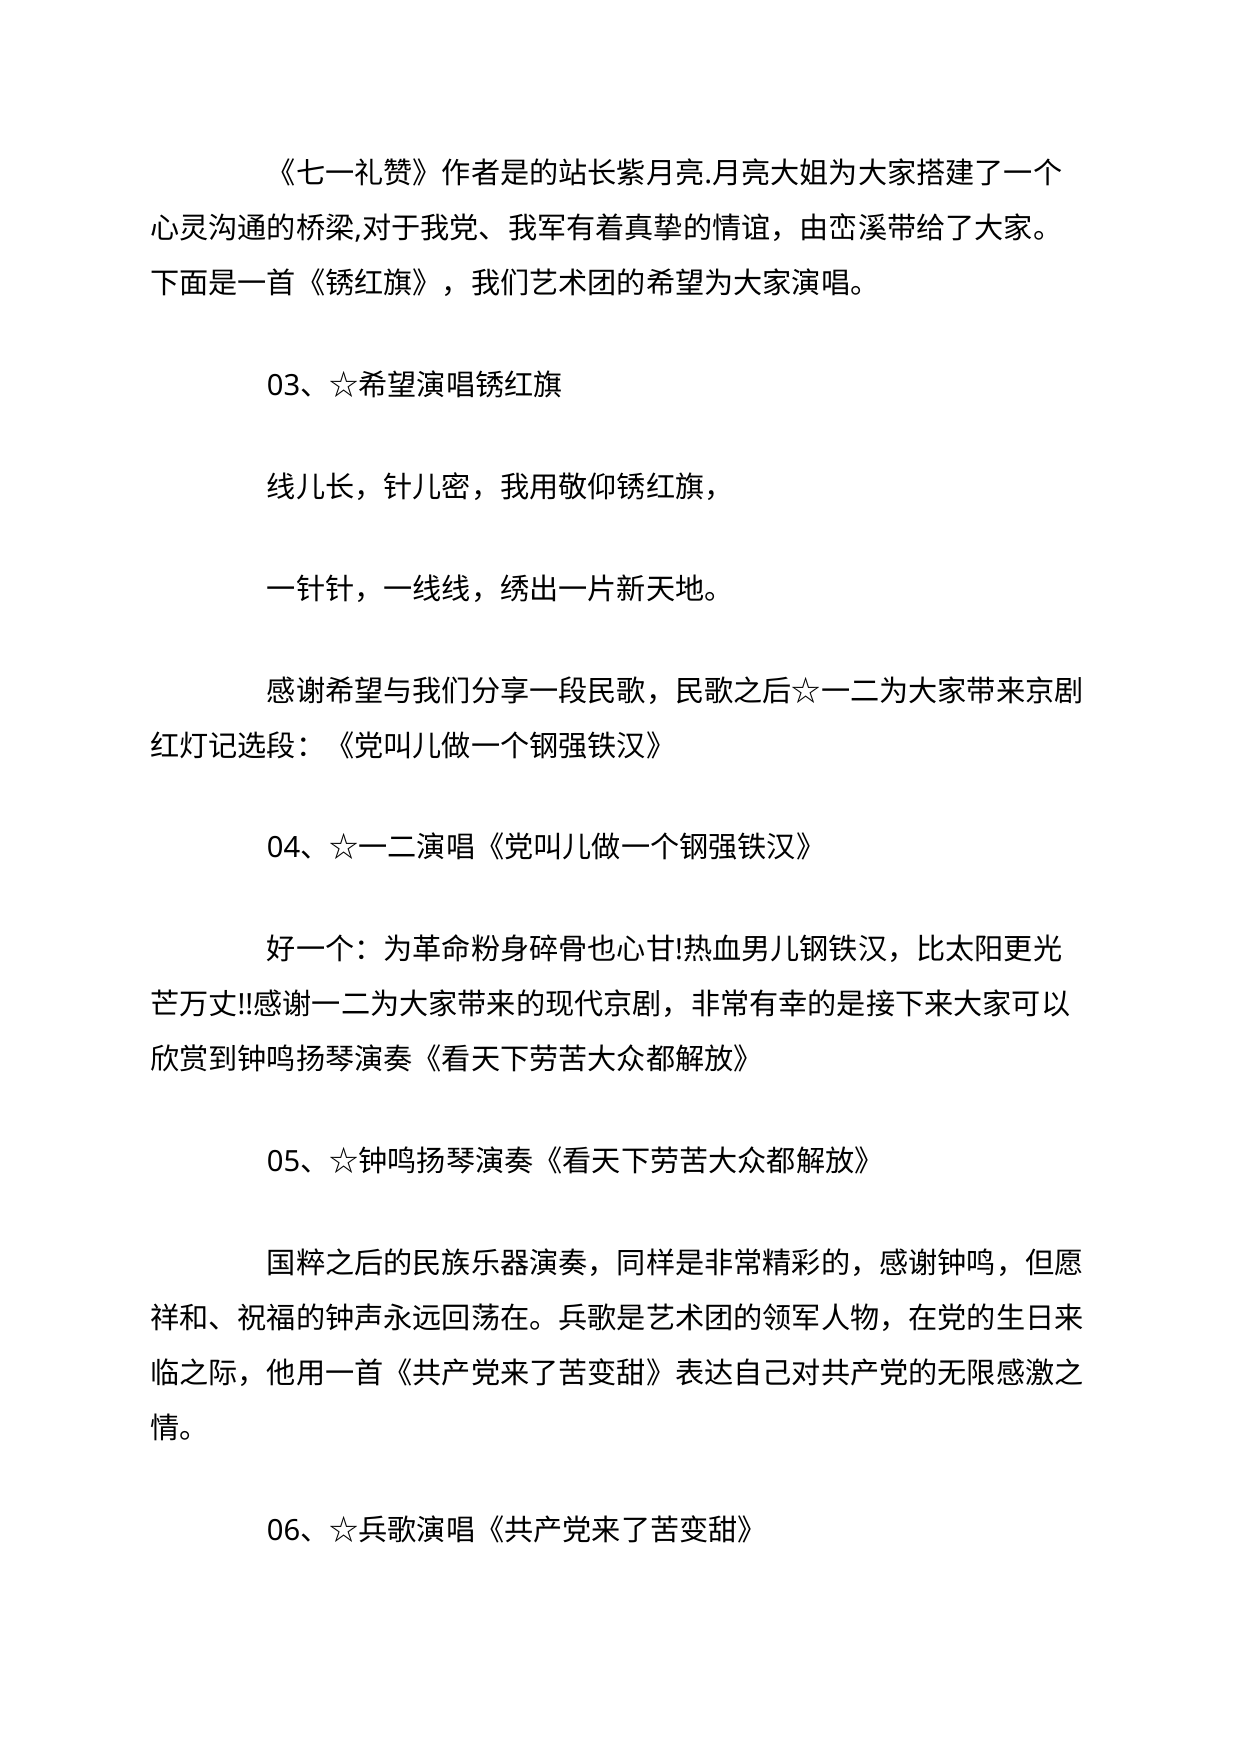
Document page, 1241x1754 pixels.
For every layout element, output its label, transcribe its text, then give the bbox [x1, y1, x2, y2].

text 一针针，一线线，绣出一片新天地。 [150, 566, 1090, 608]
text 04、☆一二演唱《党叫儿做一个钢强铁汉》 [150, 824, 1090, 866]
text 《七一礼赞》作者是的站长紫月亮.月亮大姐为大家搭建了一个心灵沟通的桥梁,对于我党、我军有着真挚的情谊，由峦溪带给了大家。下面是一首《锈红旗》，我们艺术团的希望为大家演唱。 [150, 150, 1090, 302]
text 线儿长，针儿密，我用敬仰锈红旗， [150, 464, 1090, 506]
text 05、☆钟鸣扬琴演奏《看天下劳苦大众都解放》 [150, 1138, 1090, 1180]
text 国粹之后的民族乐器演奏，同样是非常精彩的，感谢钟鸣，但愿祥和、祝福的钟声永远回荡在。兵歌是艺术团的领军人物，在党的生日来临之际，他用一首《共产党来了苦变甜》表达自己对共产党的无限感激之情。 [150, 1240, 1090, 1447]
text 03、☆希望演唱锈红旗 [150, 362, 1090, 404]
text 06、☆兵歌演唱《共产党来了苦变甜》 [150, 1506, 1090, 1548]
text 好一个：为革命粉身碎骨也心甘!热血男儿钢铁汉，比太阳更光芒万丈!!感谢一二为大家带来的现代京剧，非常有幸的是接下来大家可以欣赏到钟鸣扬琴演奏《看天下劳苦大众都解放》 [150, 926, 1090, 1078]
text 感谢希望与我们分享一段民歌，民歌之后☆一二为大家带来京剧红灯记选段：《党叫儿做一个钢强铁汉》 [150, 667, 1090, 764]
